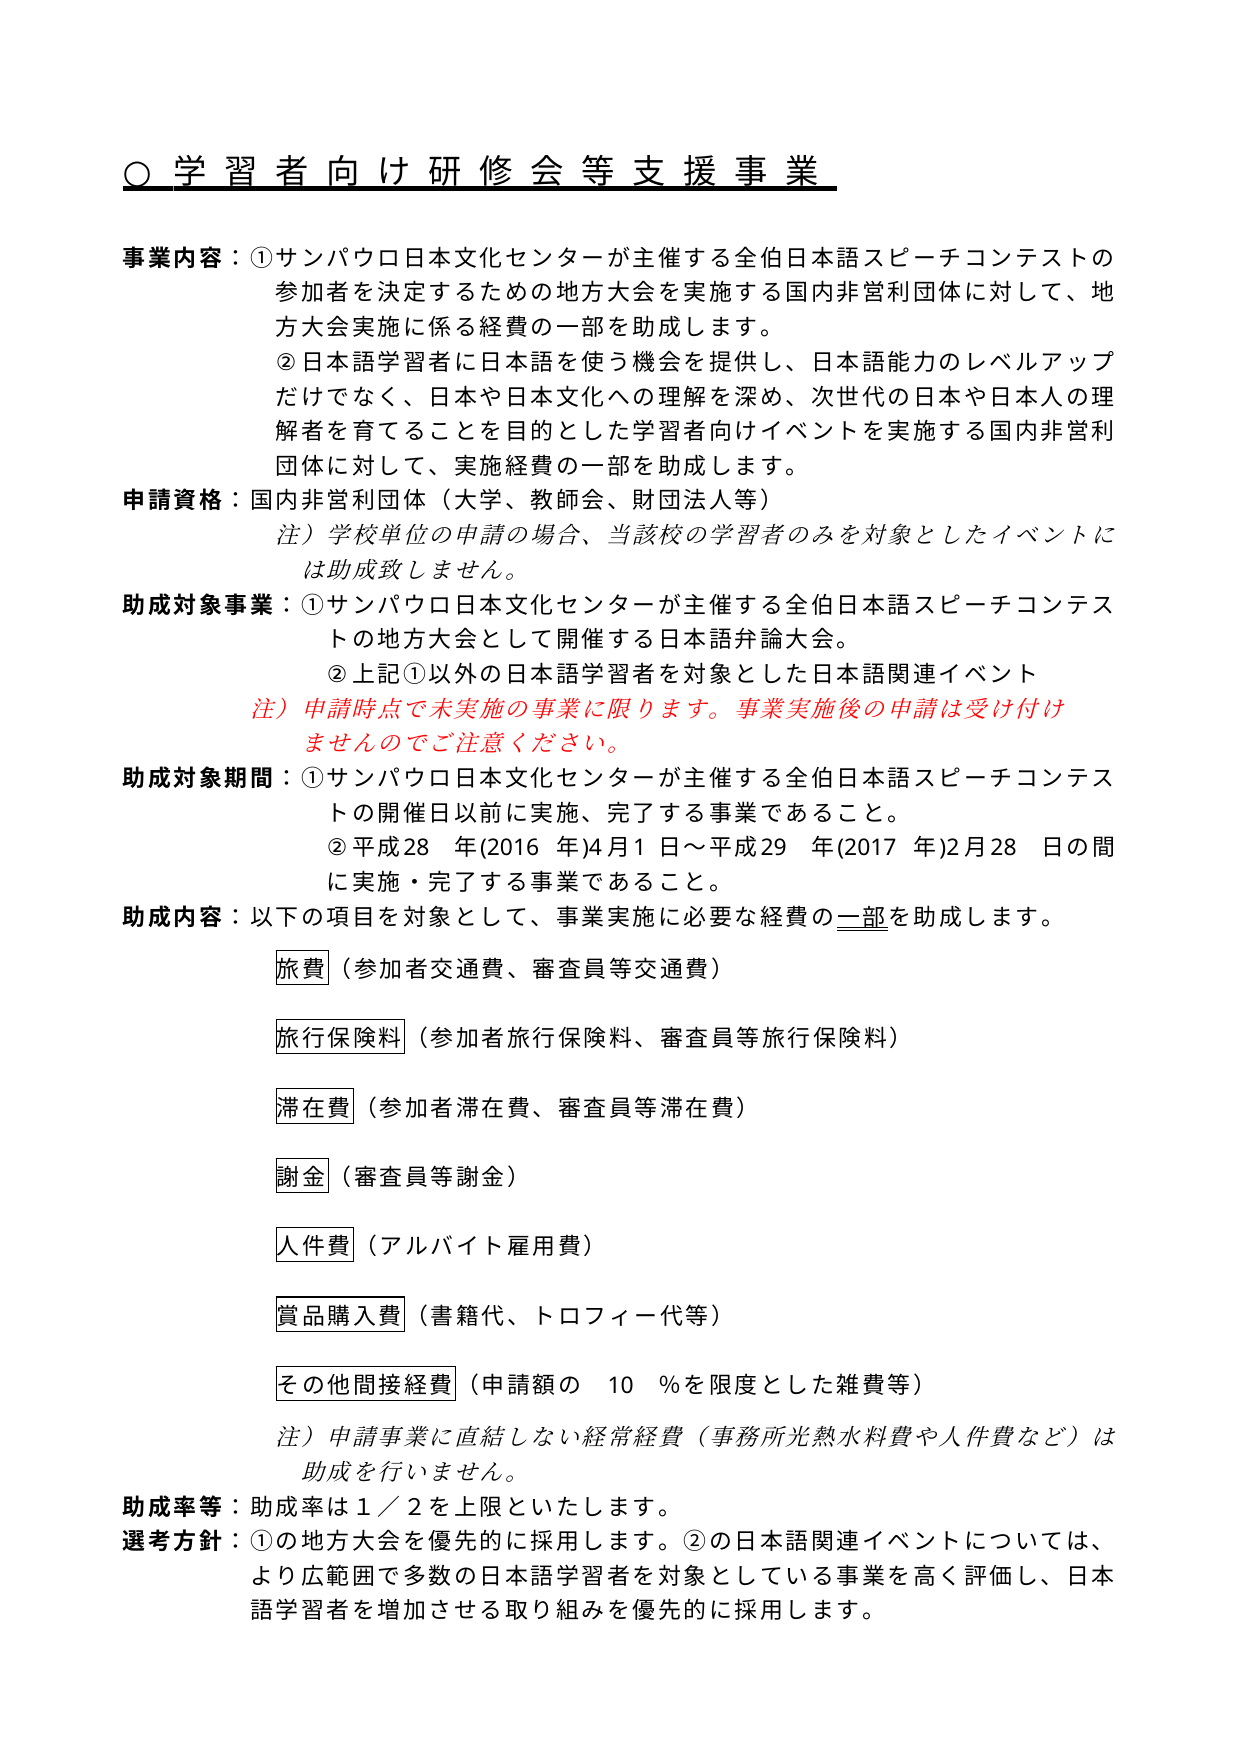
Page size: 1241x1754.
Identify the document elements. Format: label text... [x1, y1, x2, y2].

text 事業内容：①サンパウロ日本文化センターが主催する全伯日本語スピーチコンテストの参加者を決定するための地方大会を実施する国内非営利団体に対して、地方大会実施に係る経費の一部を助成します。 [122, 239, 1118, 343]
text 旅行保険料（参加者旅行保険料、審査員等旅行保険料） [250, 1002, 1118, 1071]
text 助成率等：助成率は１／２を上限といたします。 [122, 1488, 1118, 1522]
text ②平成28年(2016年)4月1日～平成29年(2017年)2月28日の間に実施・完了する事業であること。 [301, 828, 1118, 898]
text ②日本語学習者に日本語を使う機会を提供し、日本語能力のレベルアップだけでなく、日本や日本文化への理解を深め、次世代の日本や日本人の理解者を育てることを目的とした学習者向けイベントを実施する国内非営利団体に対して、実施経費の一部を助成します。 [250, 343, 1118, 482]
text 滞在費（参加者滞在費、審査員等滞在費） [250, 1071, 1118, 1141]
text 助成対象期間：①サンパウロ日本文化センターが主催する全伯日本語スピーチコンテストの開催日以前に実施、完了する事業であること。 [122, 759, 1118, 828]
text ②上記①以外の日本語学習者を対象とした日本語関連イベント [301, 655, 1118, 690]
text ませんのでご注意ください。 [122, 724, 1118, 759]
text 注）申請時点で未実施の事業に限ります。事業実施後の申請は受け付け [122, 690, 1118, 724]
text ○学習者向け研修会等支援事業 [122, 135, 1118, 204]
text 賞品購入費（書籍代、トロフィー代等） [250, 1279, 1118, 1349]
text 人件費（アルバイト雇用費） [250, 1210, 1118, 1279]
text 申請資格：国内非営利団体（大学、教師会、財団法人等） [122, 482, 1118, 516]
text 助成内容：以下の項目を対象として、事業実施に必要な経費の一部を助成します。 [122, 898, 1118, 933]
text 助成対象事業：①サンパウロ日本文化センターが主催する全伯日本語スピーチコンテストの地方大会として開催する日本語弁論大会。 [122, 586, 1118, 655]
text 選考方針：①の地方大会を優先的に採用します。②の日本語関連イベントについては、より広範囲で多数の日本語学習者を対象としている事業を高く評価し、日本語学習者を増加させる取り組みを優先的に採用します。 [122, 1522, 1118, 1626]
text 注）学校単位の申請の場合、当該校の学習者のみを対象としたイベントには助成致しません。 [250, 516, 1118, 586]
text 旅費（参加者交通費、審査員等交通費） [250, 933, 1118, 1002]
text その他間接経費（申請額の10％を限度とした雑費等） [250, 1349, 1118, 1418]
text 注）申請事業に直結しない経常経費（事務所光熱水料費や人件費など）は助成を行いません。 [250, 1418, 1118, 1488]
text 謝金（審査員等謝金） [250, 1141, 1118, 1210]
